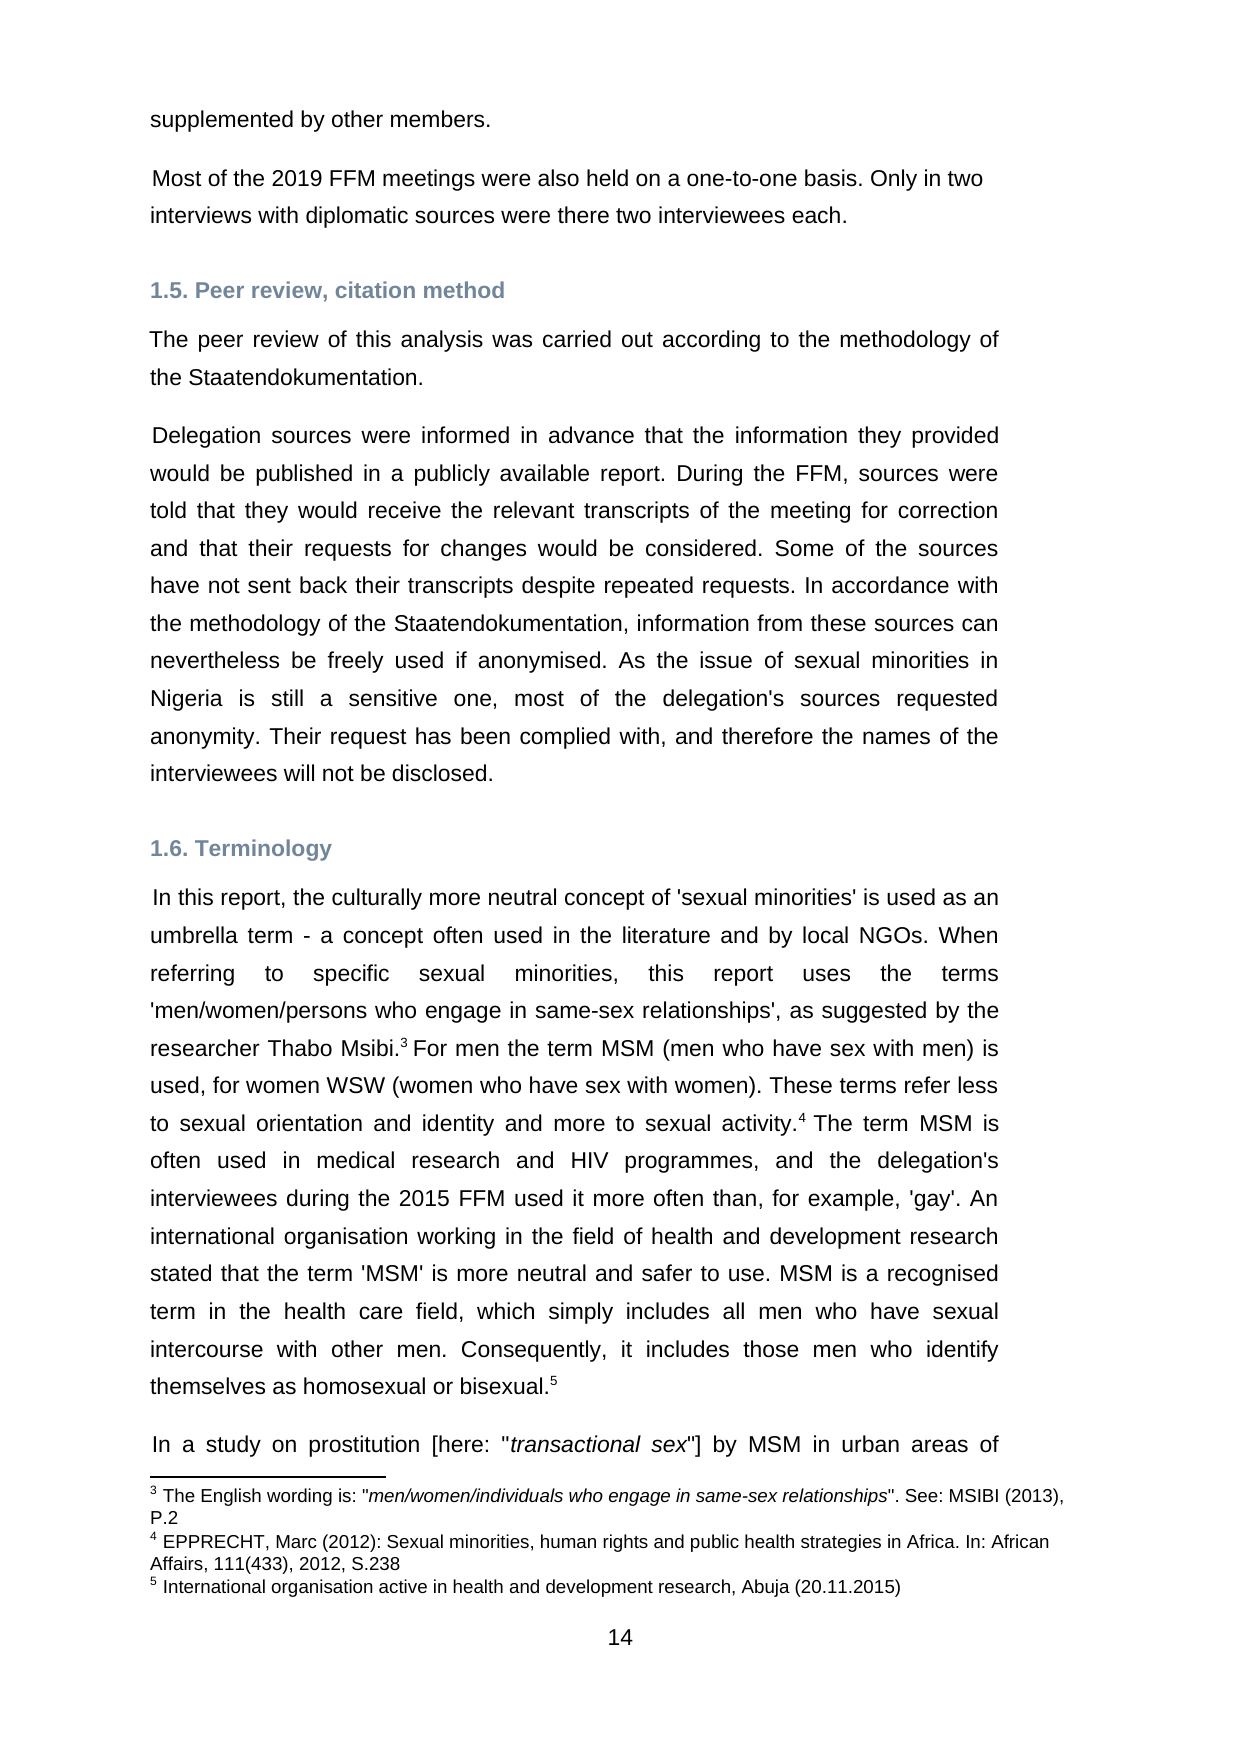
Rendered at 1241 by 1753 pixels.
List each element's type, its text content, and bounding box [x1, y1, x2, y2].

text Most of the 2019 FFM meetings were also held on a one-to-one basis. Only in two interviews with diplomatic sources were there two interviewees each. [150, 164, 999, 228]
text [150, 1431, 999, 1457]
text The peer review of this analysis was carried out according to the methodology of the Staatendokumentation. [149, 326, 999, 390]
subtitle 1.6. Terminology [150, 835, 1090, 862]
text In this report, the culturally more neutral concept of 'sexual minorities' is used as an umbrella term - a concept often used in the literature and by local NGOs. When referring to specific sexual minorities, this report uses the terms 'men/women/persons who engage in same-sex relationships', as suggested by the researcher Thabo Msibi. For men the term MSM (men who have sex with men) is used, for women WSW (women who have sex with women). These terms refer less to sexual orientation and identity and more to sexual activity. The term MSM is often used in medical research and HIV programmes, and the delegation's interviewees during the 2015 FFM used it more often than, for example, 'gay'. An international organisation working in the field of health and development research stated that the term 'MSM' is more neutral and safer to use. MSM is a recognised term in the health care field, which simply includes all men who have sexual intercourse with other men. Consequently, it includes those men who identify themselves as homosexual or bisexual. [150, 884, 999, 1399]
text Delegation sources were informed in advance that the information they provided would be published in a publicly available report. During the FFM, sources were told that they would receive the relevant transcripts of the meeting for correction and that their requests for changes would be considered. Some of the sources have not sent back their transcripts despite repeated requests. In accordance with the methodology of the Staatendokumentation, information from these sources can nevertheless be freely used if anonymised. As the issue of sexual minorities in Nigeria is still a sensitive one, most of the delegation's sources requested anonymity. Their request has been complied with, and therefore the names of the interviewees will not be disclosed. [150, 422, 999, 787]
subtitle 1.5. Peer review, citation method [150, 277, 1090, 303]
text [150, 106, 999, 133]
